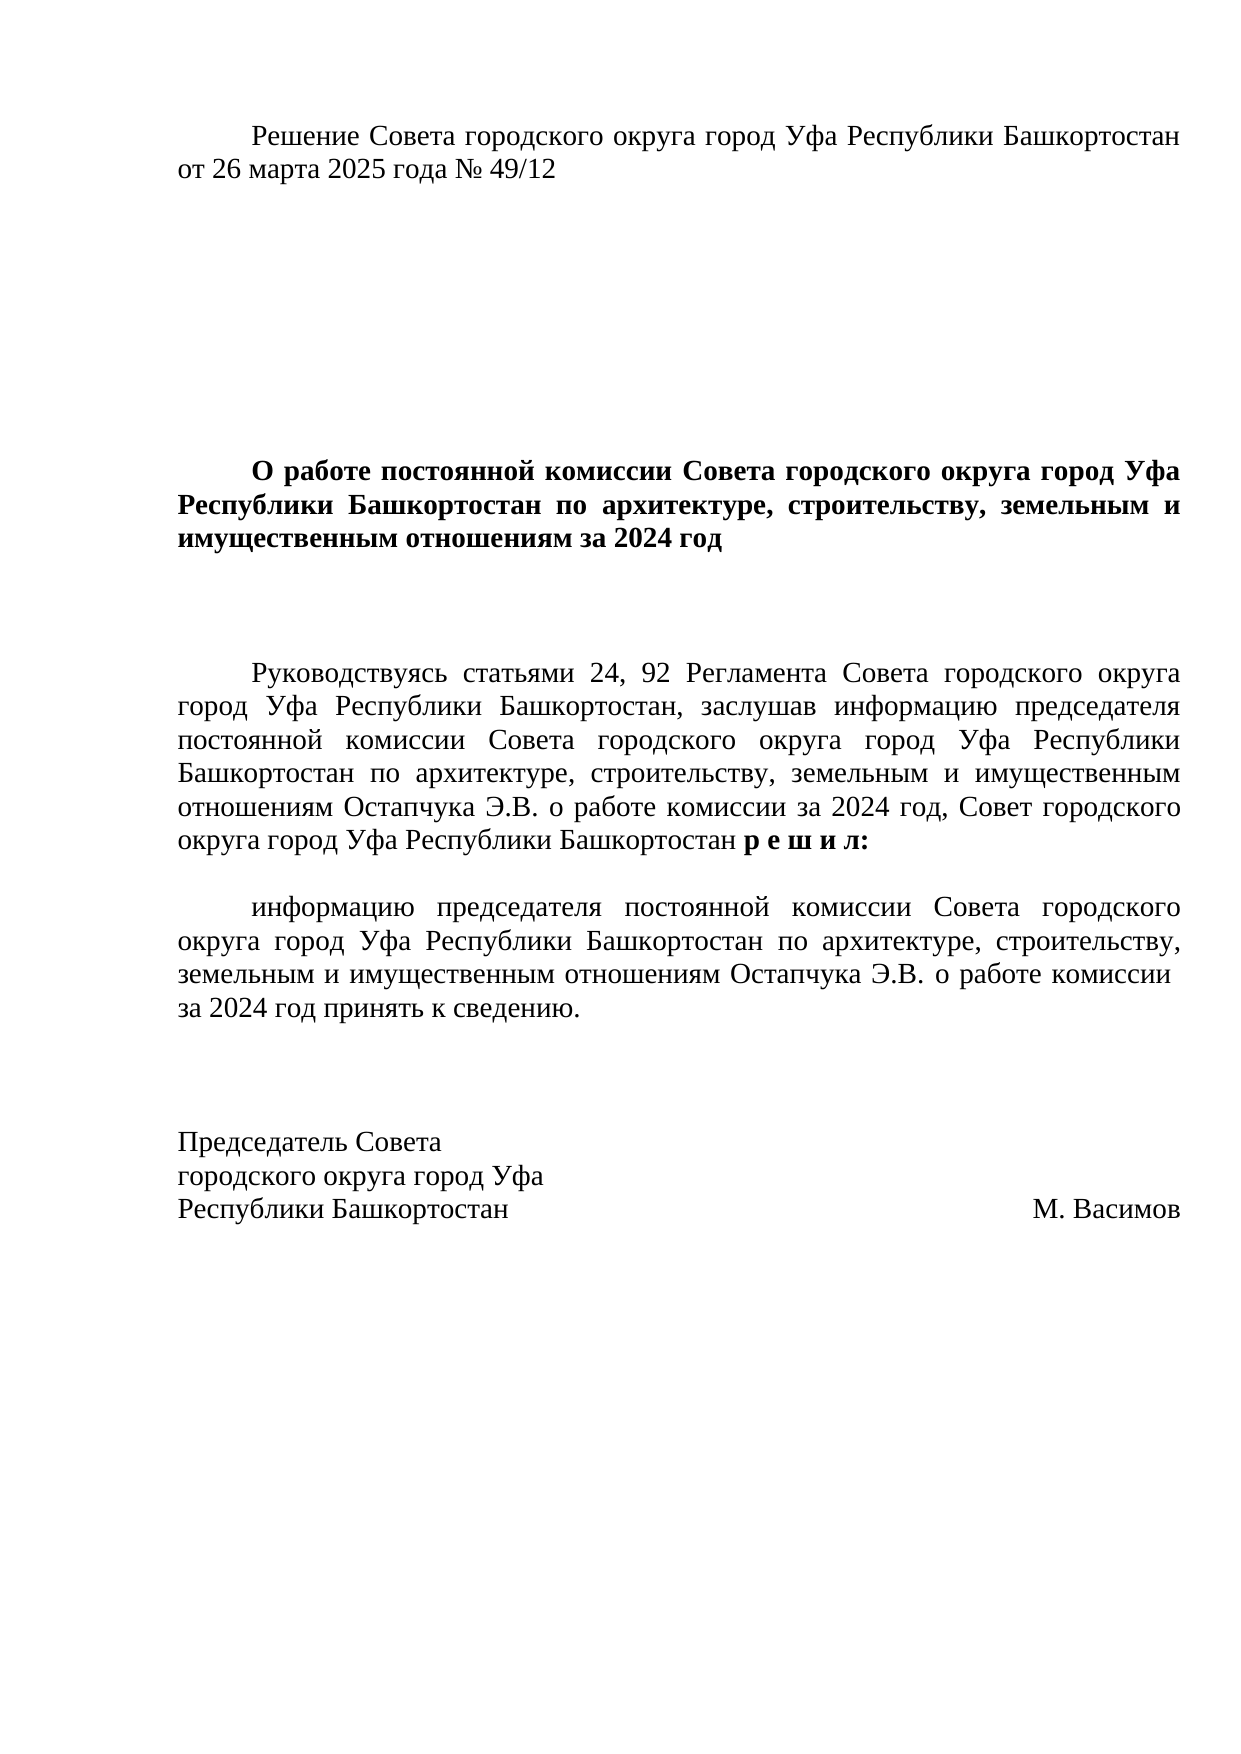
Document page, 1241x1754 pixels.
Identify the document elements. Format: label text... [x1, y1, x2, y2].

text Решение Совета городского округа город Уфа Республики Башкортостан от 26 марта 2025 года № 49/12 [177, 118, 1181, 185]
text городского округа город Уфа [177, 1158, 1181, 1191]
text Республики Башкортостан М. Васимов [177, 1191, 1181, 1225]
text О работе постоянной комиссии Совета городского округа город Уфа Республики Башкортостан по архитектуре, строительству, земельным и имущественным отношениям за 2024 год [177, 453, 1181, 554]
text Руководствуясь статьями 24, 92 Регламента Совета городского округа город Уфа Республики Башкортостан, заслушав информацию председателя постоянной комиссии Совета городского округа город Уфа Республики Башкортостан по архитектуре, строительству, земельным и имущественным отношениям Остапчука Э.В. о работе комиссии за 2024 год, Совет городского округа город Уфа Республики Башкортостан р е ш и л: [177, 655, 1181, 856]
text информацию председателя постоянной комиссии Совета городского округа город Уфа Республики Башкортостан по архитектуре, строительству, земельным и имущественным отношениям Остапчука Э.В. о работе комиссии за 2024 год принять к сведению. [177, 889, 1181, 1024]
text Председатель Совета [177, 1124, 1181, 1158]
